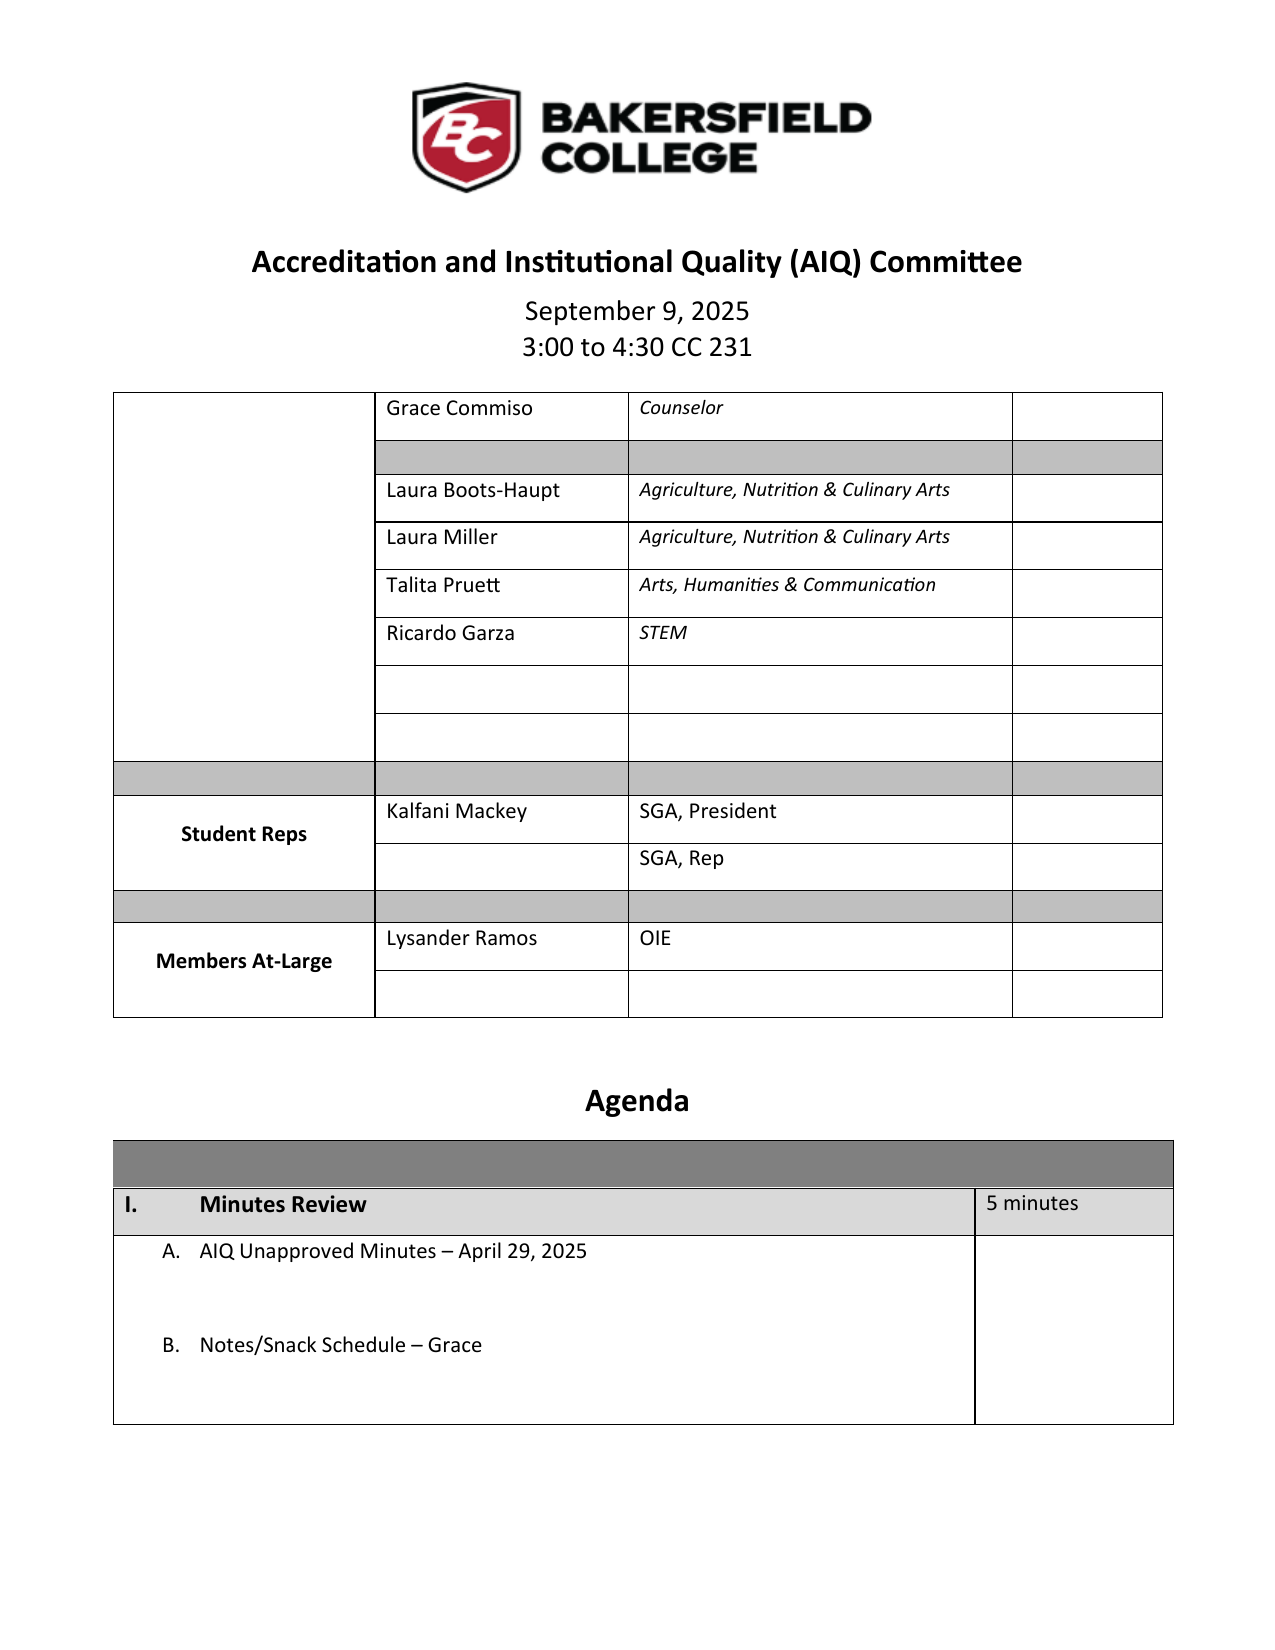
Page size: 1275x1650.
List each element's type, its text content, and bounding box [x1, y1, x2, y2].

table_cell [376, 714, 628, 761]
table_cell [629, 891, 1012, 922]
table_cell [1013, 971, 1162, 1017]
table_cell AIQ Unapproved Minutes – April 29, 2025 Notes/Snack Schedule – Grace [114, 1236, 974, 1424]
table_cell [376, 441, 628, 474]
table_cell [1013, 714, 1162, 761]
table_cell [629, 441, 1012, 474]
table_cell [1013, 923, 1162, 969]
table_cell SGA, Rep [629, 844, 1012, 890]
table_cell Student Reps [114, 796, 374, 890]
picture [382, 75, 893, 203]
table_cell 5 minutes [976, 1189, 1173, 1235]
table_cell STEM [629, 618, 1012, 665]
table_cell Laura Boots-Haupt [376, 475, 628, 521]
table_cell Ricardo Garza [376, 618, 628, 665]
table_cell [1013, 666, 1162, 713]
table_cell [376, 971, 628, 1017]
table_header [113, 1141, 1173, 1187]
table_cell [976, 1236, 1173, 1424]
text Agenda [112, 1079, 1162, 1120]
table_cell [1013, 441, 1162, 474]
table_cell [1013, 393, 1162, 439]
table_cell Arts, Humanities & Communication [629, 570, 1012, 617]
table_cell Counselor [629, 393, 1012, 439]
table_cell Lysander Ramos [376, 923, 628, 969]
table_cell Agriculture, Nutrition & Culinary Arts [629, 475, 1012, 521]
table_cell [629, 762, 1012, 795]
table_cell [1013, 762, 1162, 795]
table_cell [1013, 475, 1162, 521]
table_cell [114, 891, 374, 922]
table_cell [1013, 570, 1162, 617]
table_cell [629, 714, 1012, 761]
table_cell OIE [629, 923, 1012, 969]
table_cell Kalfani Mackey [376, 796, 628, 842]
table_cell [376, 666, 628, 713]
table_cell Laura Miller [376, 523, 628, 569]
table_cell [114, 762, 374, 795]
table_cell [376, 762, 628, 795]
table_cell [1013, 523, 1162, 569]
table_cell [1013, 796, 1162, 842]
table_cell Minutes Review [114, 1189, 974, 1235]
table_cell [1013, 891, 1162, 922]
table_cell [376, 891, 628, 922]
table_cell [629, 666, 1012, 713]
table_cell SGA, President [629, 796, 1012, 842]
table_cell Grace Commiso [376, 393, 628, 439]
table_cell [376, 844, 628, 890]
table_cell [629, 971, 1012, 1017]
table_cell Members At-Large [114, 923, 374, 1017]
table_cell [1013, 844, 1162, 890]
table_cell Agriculture, Nutrition & Culinary Arts [629, 523, 1012, 569]
table_cell Talita Pruett [376, 570, 628, 617]
table_cell [1013, 618, 1162, 665]
